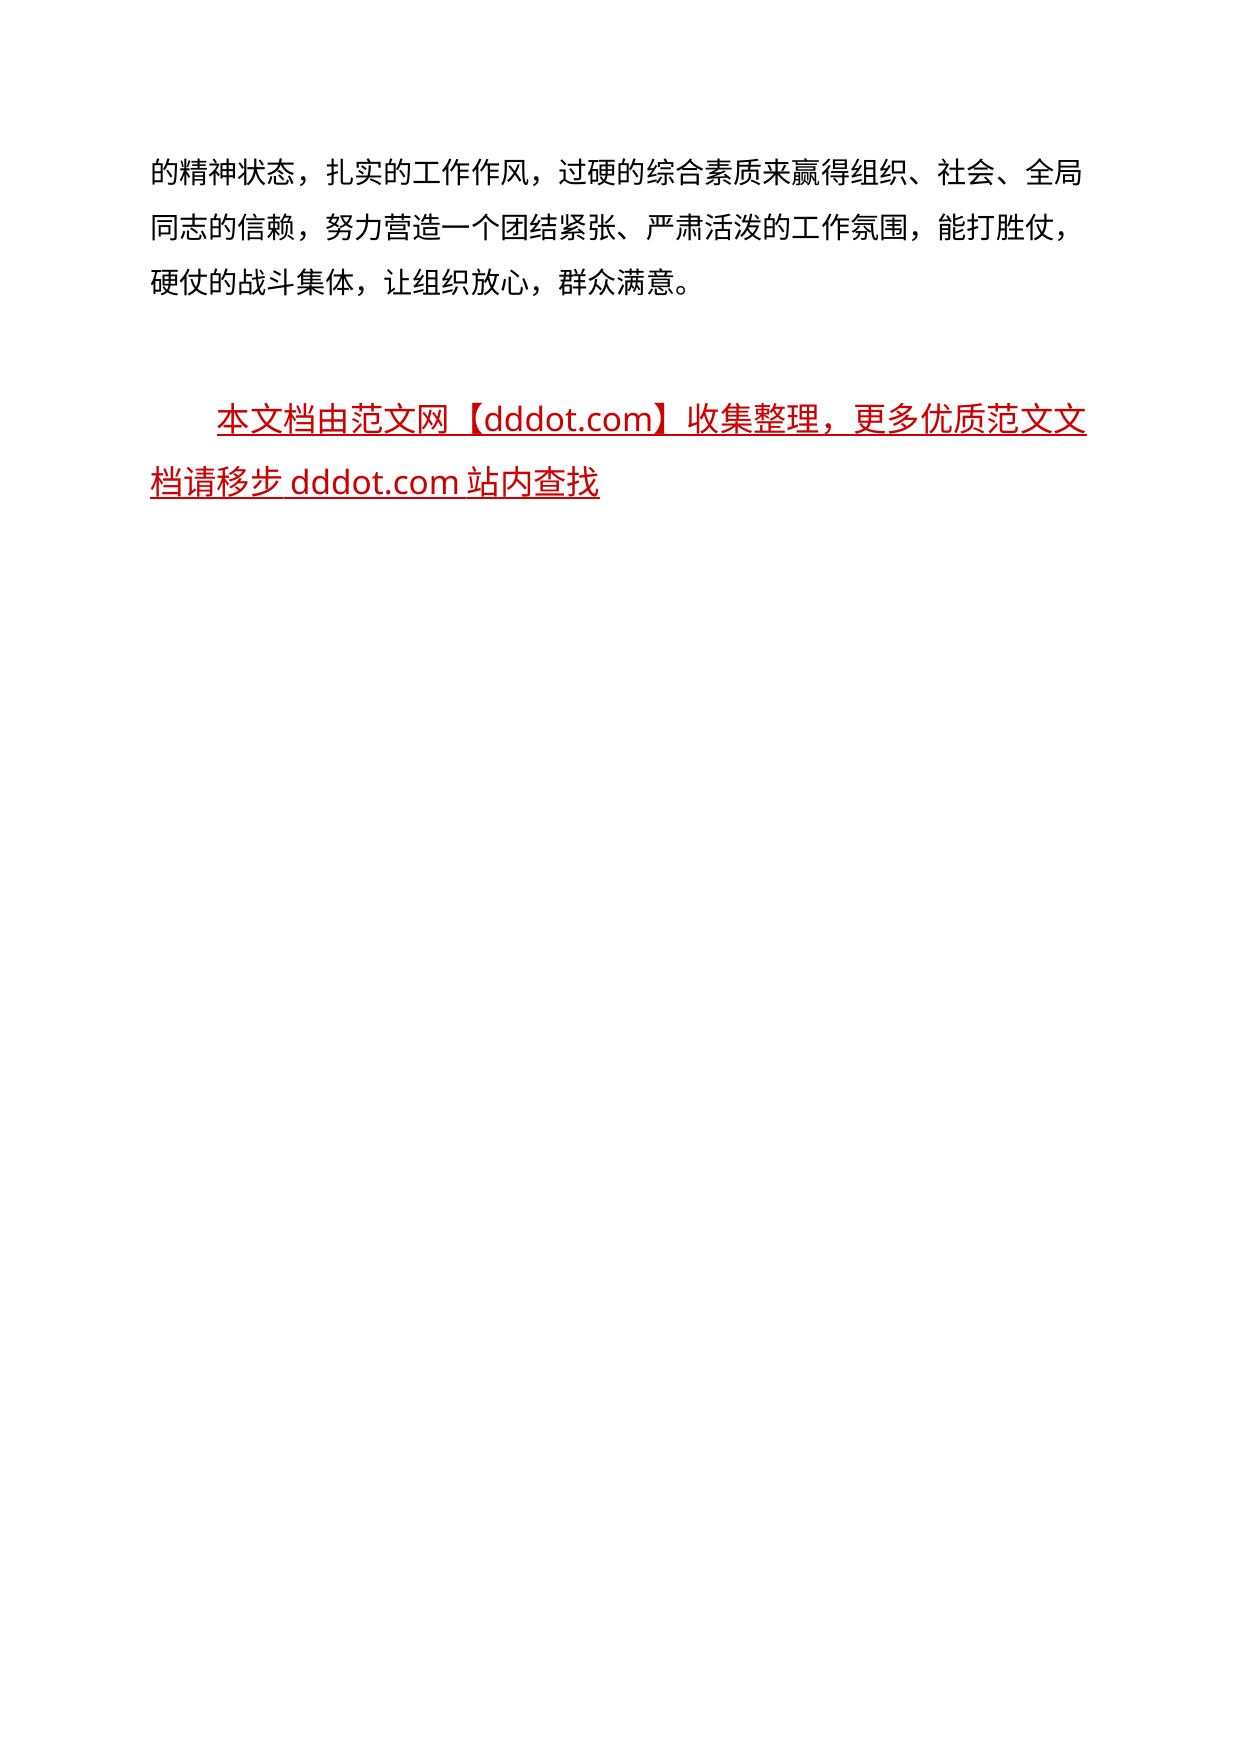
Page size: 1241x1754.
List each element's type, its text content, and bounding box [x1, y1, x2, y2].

text 本文档由范文网【dddot.com】收集整理，更多优质范文文档请移步dddot.com站内查找 [150, 393, 1090, 504]
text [150, 150, 1090, 302]
